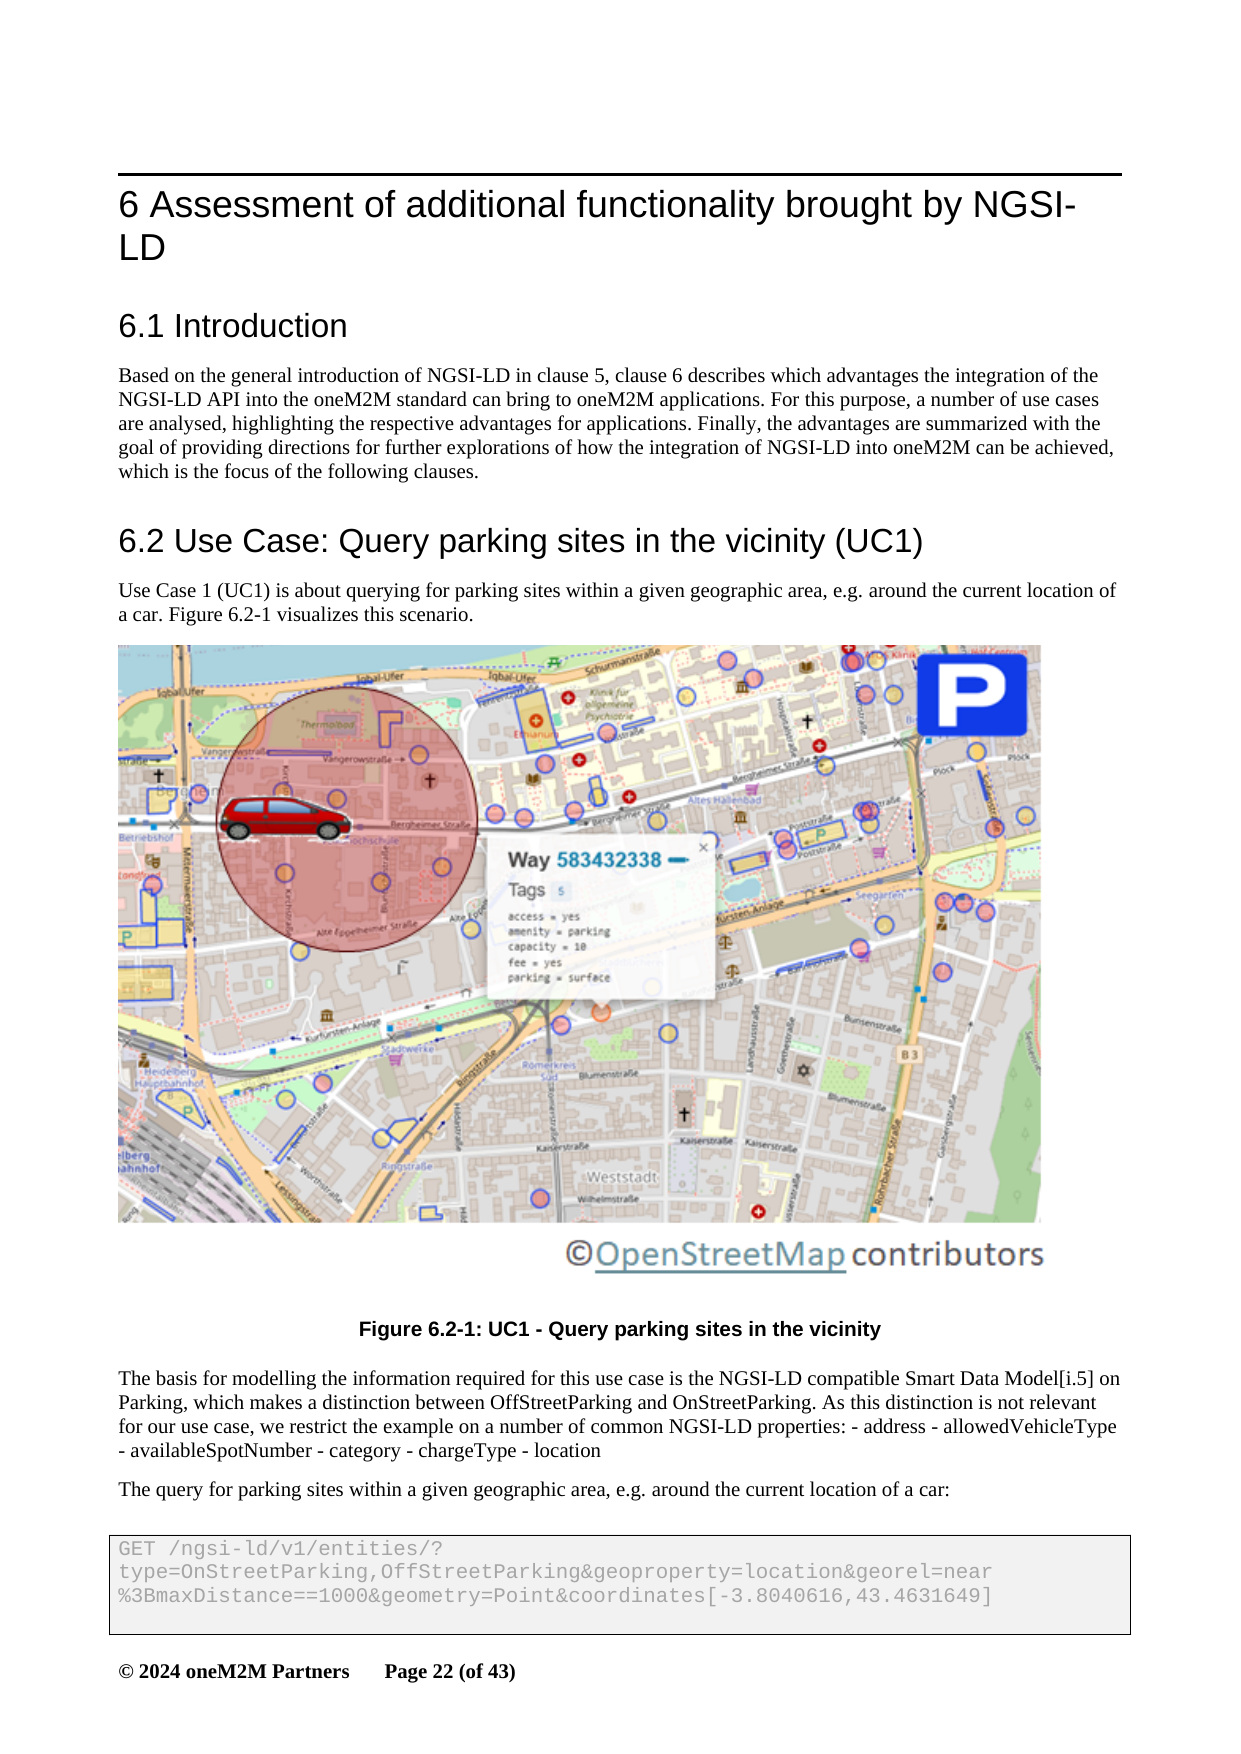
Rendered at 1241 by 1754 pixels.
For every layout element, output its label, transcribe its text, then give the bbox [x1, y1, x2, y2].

text Figure 6.2-1: UC1 - Query parking sites in the vicinity [118, 1317, 1122, 1341]
text The query for parking sites within a given geographic area, e.g. around the current location of a car: [118, 1477, 1122, 1501]
subtitle 6.2 Use Case: Query parking sites in the vicinity (UC1) [118, 521, 1122, 559]
subtitle 6 Assessment of additional functionality brought by NGSI-LD [118, 176, 1122, 268]
text Use Case 1 (UC1) is about querying for parking sites within a given geographic area, e.g. around the current location of a car. Figure 6.2-1 visualizes this scenario. [118, 578, 1122, 626]
text The basis for modelling the information required for this use case is the NGSI-LD compatible Smart Data Model[i.5] on Parking, which makes a distinction between OffStreetParking and OnStreetParking. As this distinction is not relevant for our use case, we restrict the example on a number of common NGSI-LD properties: - address - allowedVehicleType - availableSpotNumber - category - chargeType - location [118, 1366, 1122, 1462]
picture [118, 645, 1068, 1299]
subtitle 6.1 Introduction [118, 306, 1122, 344]
text Based on the general introduction of NGSI-LD in clause 5, clause 6 describes which advantages the integration of the NGSI-LD API into the oneM2M standard can bring to oneM2M applications. For this purpose, a number of use cases are analysed, highlighting the respective advantages for applications. Finally, the advantages are summarized with the goal of providing directions for further explorations of how the integration of NGSI-LD into oneM2M can be achieved, which is the focus of the following clauses. [118, 363, 1122, 483]
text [110, 1536, 1130, 1634]
